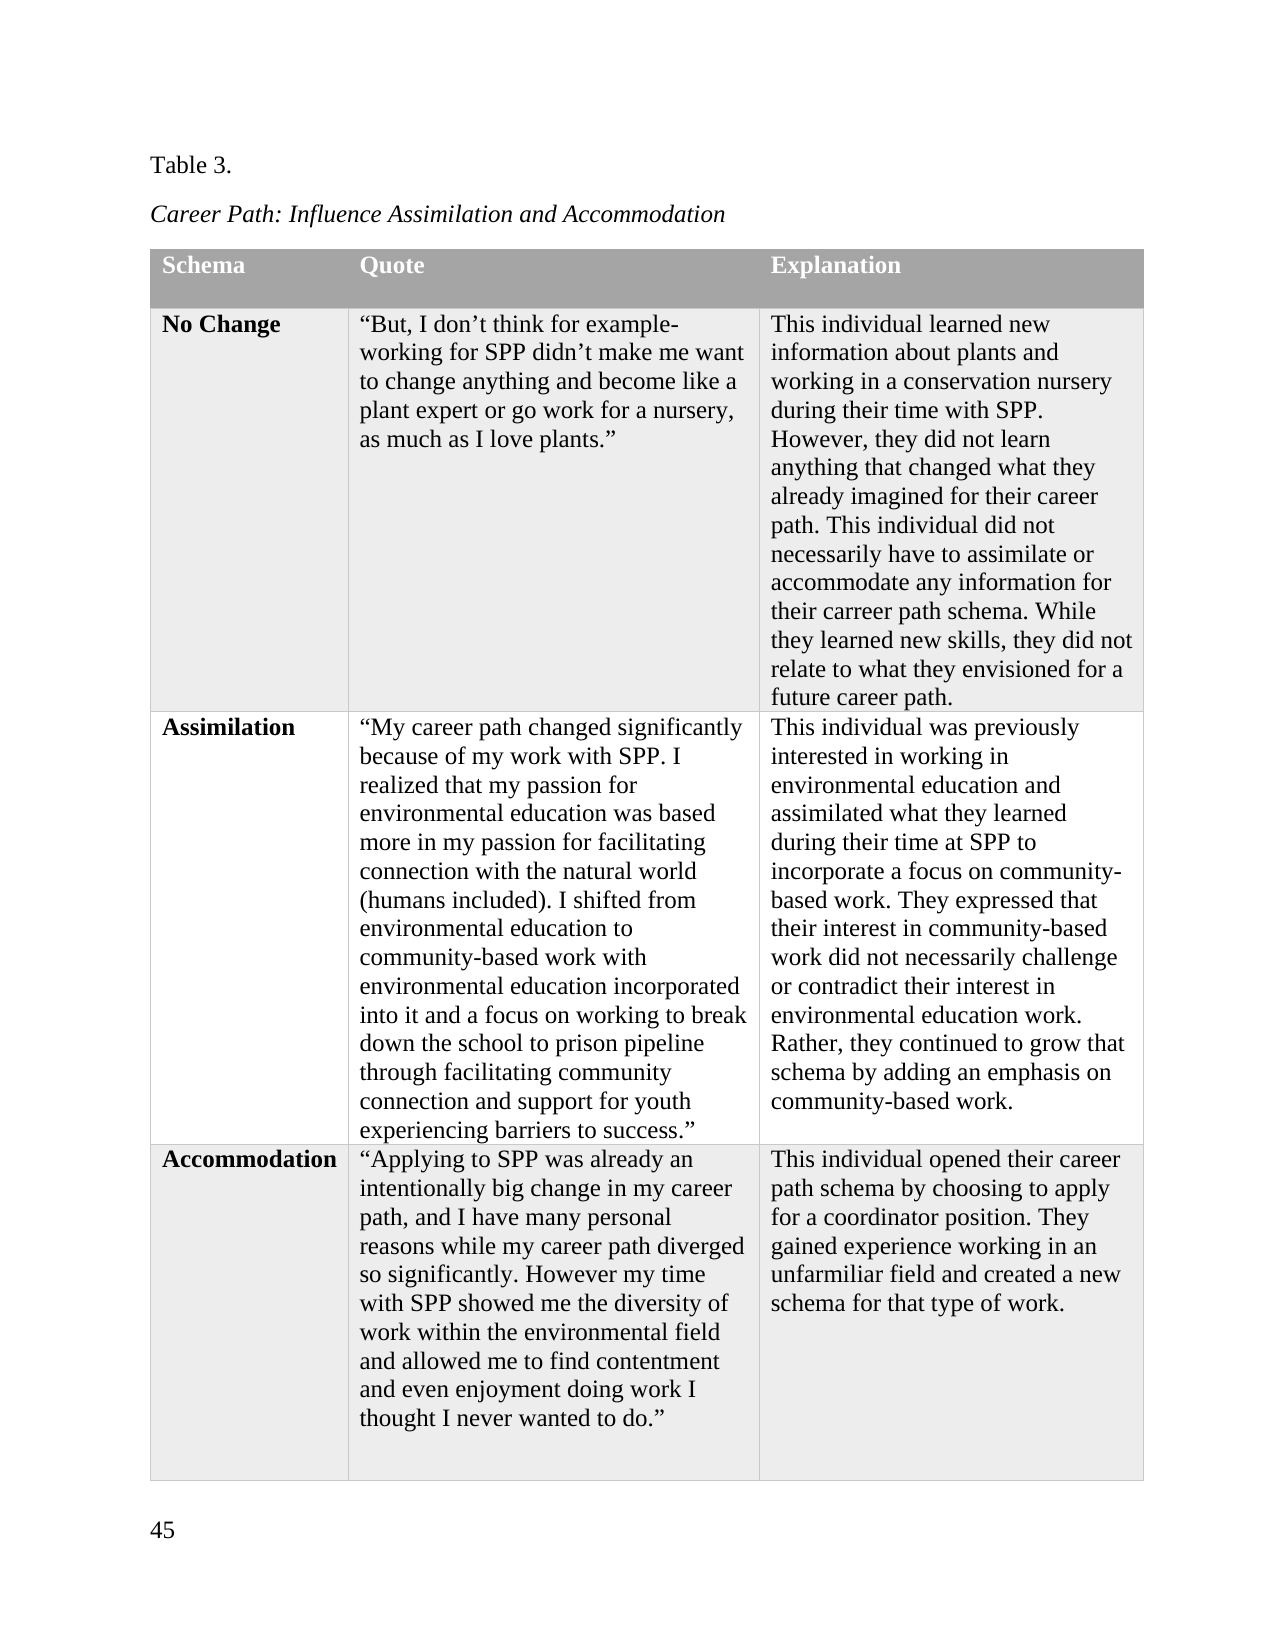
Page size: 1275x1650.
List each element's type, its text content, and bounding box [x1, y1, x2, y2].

table_cell Assimilation [151, 712, 348, 1143]
text Table 3. [150, 150, 1125, 179]
table_cell No Change [151, 309, 348, 711]
table_cell “Applying to SPP was already an intentionally big change in my career path, and I have many personal reasons while my career path diverged so significantly. However my time with SPP showed me the diversity of work within the environmental field and allowed me to find contentment and even enjoyment doing work I thought I never wanted to do.” [349, 1145, 759, 1480]
text Career Path: Influence Assimilation and Accommodation [150, 199, 1125, 228]
table_header Schema [151, 250, 348, 308]
table_cell “But, I don’t think for example- working for SPP didn’t make me want to change anything and become like a plant expert or go work for a nursery, as much as I love plants.” [349, 309, 759, 711]
table_header Explanation [760, 250, 1143, 308]
table_cell This individual was previously interested in working in environmental education and assimilated what they learned during their time at SPP to incorporate a focus on community-based work. They expressed that their interest in community-based work did not necessarily challenge or contradict their interest in environmental education work. Rather, they continued to grow that schema by adding an emphasis on community-based work. [760, 712, 1143, 1143]
table_cell This individual opened their career path schema by choosing to apply for a coordinator position. They gained experience working in an unfarmiliar field and created a new schema for that type of work. [760, 1145, 1143, 1480]
table_header Quote [349, 250, 759, 308]
table_cell “My career path changed significantly because of my work with SPP. I realized that my passion for environmental education was based more in my passion for facilitating connection with the natural world (humans included). I shifted from environmental education to community-based work with environmental education incorporated into it and a focus on working to break down the school to prison pipeline through facilitating community connection and support for youth experiencing barriers to success.” [349, 712, 759, 1143]
table_cell Accommodation [151, 1145, 348, 1480]
table_cell This individual learned new information about plants and working in a conservation nursery during their time with SPP. However, they did not learn anything that changed what they already imagined for their career path. This individual did not necessarily have to assimilate or accommodate any information for their carreer path schema. While they learned new skills, they did not relate to what they envisioned for a future career path. [760, 309, 1143, 711]
